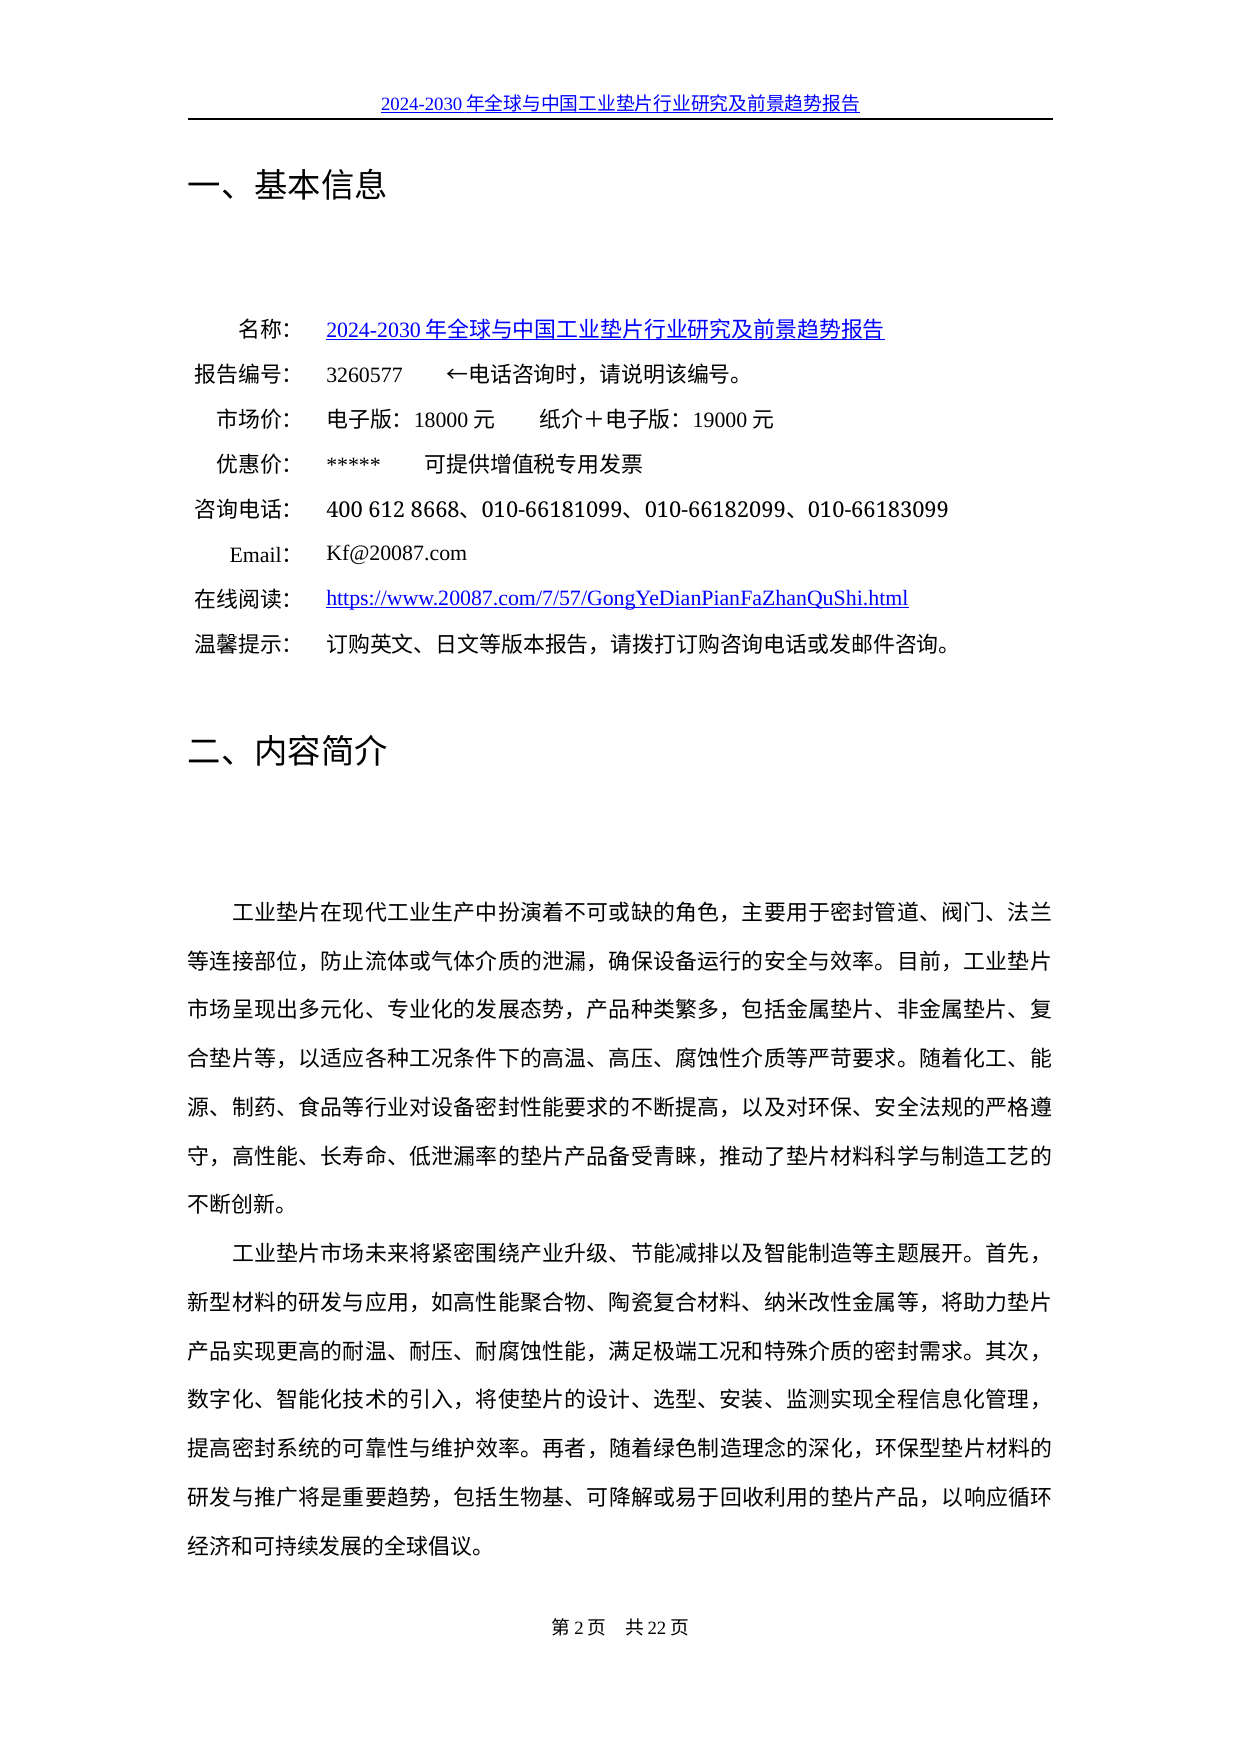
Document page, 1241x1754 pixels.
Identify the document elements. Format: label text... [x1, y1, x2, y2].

table_cell Email： [167, 537, 315, 582]
table_header 名称： [167, 312, 315, 357]
table_cell 3260577 ←电话咨询时，请说明该编号。 [315, 357, 1073, 402]
title 二、内容简介 [187, 717, 1053, 782]
table_cell [315, 582, 1073, 627]
table_cell 在线阅读： [167, 582, 315, 627]
table_cell 400 612 8668、010-66181099、010-66182099、010-66183099 [315, 492, 1073, 537]
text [187, 894, 1053, 1561]
title 一、基本信息 [187, 150, 1053, 215]
table_cell 订购英文、日文等版本报告，请拨打订购咨询电话或发邮件咨询。 [315, 627, 1073, 672]
table_cell 咨询电话： [167, 492, 315, 537]
table_cell 报告编号： [167, 357, 315, 402]
table_cell Kf@20087.com [315, 537, 1073, 582]
table_cell ***** 可提供增值税专用发票 [315, 447, 1073, 492]
table_header 2024-2030年全球与中国工业垫片行业研究及前景趋势报告 [315, 312, 1073, 357]
table_cell 电子版：18000 元 纸介＋电子版：19000 元 [315, 402, 1073, 447]
table_cell 市场价： [167, 402, 315, 447]
table_cell 温馨提示： [167, 627, 315, 672]
table_cell 优惠价： [167, 447, 315, 492]
